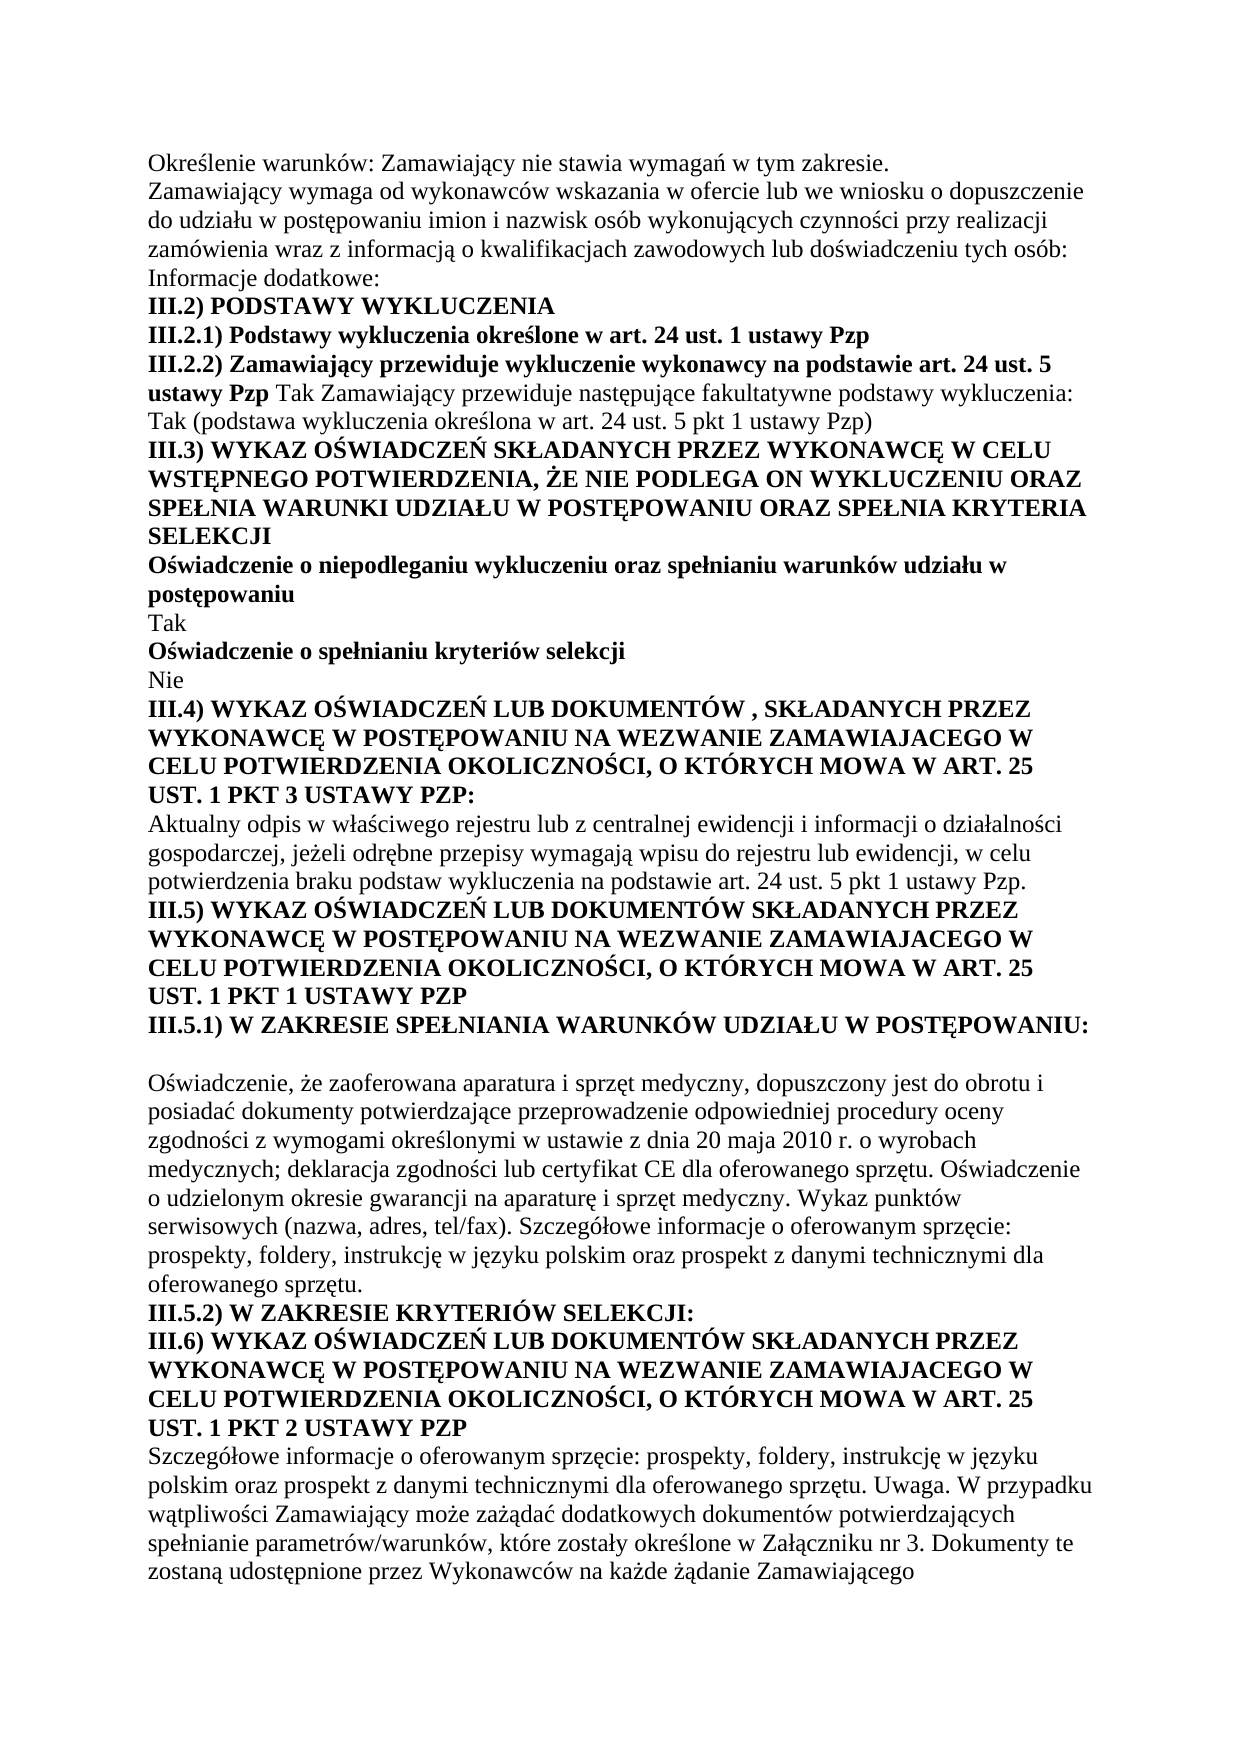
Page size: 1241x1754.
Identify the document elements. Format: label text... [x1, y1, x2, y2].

text III.2) PODSTAWY WYKLUCZENIA [148, 291, 1093, 320]
text Szczegółowe informacje o oferowanym sprzęcie: prospekty, foldery, instrukcję w języku polskim oraz prospekt z danymi technicznymi dla oferowanego sprzętu. Uwaga. W przypadku wątpliwości Zamawiający może zażądać dodatkowych dokumentów potwierdzających spełnianie parametrów/warunków, które zostały określone w Załączniku nr 3. Dokumenty te zostaną udostępnione przez Wykonawców na każde żądanie Zamawiającego [148, 1441, 1093, 1585]
text III.5.1) W ZAKRESIE SPEŁNIANIA WARUNKÓW UDZIAŁU W POSTĘPOWANIU: Oświadczenie, że zaoferowana aparatura i sprzęt medyczny, dopuszczony jest do obrotu i posiadać dokumenty potwierdzające przeprowadzenie odpowiedniej procedury oceny zgodności z wymogami określonymi w ustawie z dnia 20 maja 2010 r. o wyrobach medycznych; deklaracja zgodności lub certyfikat CE dla oferowanego sprzętu. Oświadczenie o udzielonym okresie gwarancji na aparaturę i sprzęt medyczny. Wykaz punktów serwisowych (nazwa, adres, tel/fax). Szczegółowe informacje o oferowanym sprzęcie: prospekty, foldery, instrukcję w języku polskim oraz prospekt z danymi technicznymi dla oferowanego sprzętu. III.5.2) W ZAKRESIE KRYTERIÓW SELEKCJI: [148, 1010, 1093, 1326]
text Określenie warunków: Zamawiający nie stawia wymagań w tym zakresie. Zamawiający wymaga od wykonawców wskazania w ofercie lub we wniosku o dopuszczenie do udziału w postępowaniu imion i nazwisk osób wykonujących czynności przy realizacji zamówienia wraz z informacją o kwalifikacjach zawodowych lub doświadczeniu tych osób: Informacje dodatkowe: [148, 148, 1093, 291]
text III.2.1) Podstawy wykluczenia określone w art. 24 ust. 1 ustawy Pzp III.2.2) Zamawiający przewiduje wykluczenie wykonawcy na podstawie art. 24 ust. 5 ustawy Pzp Tak Zamawiający przewiduje następujące fakultatywne podstawy wykluczenia: Tak (podstawa wykluczenia określona w art. 24 ust. 5 pkt 1 ustawy Pzp) [148, 320, 1093, 435]
text Oświadczenie o niepodleganiu wykluczeniu oraz spełnianiu warunków udziału w postępowaniu Tak Oświadczenie o spełnianiu kryteriów selekcji Nie [148, 550, 1093, 694]
text III.4) WYKAZ OŚWIADCZEŃ LUB DOKUMENTÓW , SKŁADANYCH PRZEZ WYKONAWCĘ W POSTĘPOWANIU NA WEZWANIE ZAMAWIAJACEGO W CELU POTWIERDZENIA OKOLICZNOŚCI, O KTÓRYCH MOWA W ART. 25 UST. 1 PKT 3 USTAWY PZP: [148, 694, 1093, 809]
text III.6) WYKAZ OŚWIADCZEŃ LUB DOKUMENTÓW SKŁADANYCH PRZEZ WYKONAWCĘ W POSTĘPOWANIU NA WEZWANIE ZAMAWIAJACEGO W CELU POTWIERDZENIA OKOLICZNOŚCI, O KTÓRYCH MOWA W ART. 25 UST. 1 PKT 2 USTAWY PZP [148, 1326, 1093, 1441]
text III.3) WYKAZ OŚWIADCZEŃ SKŁADANYCH PRZEZ WYKONAWCĘ W CELU WSTĘPNEGO POTWIERDZENIA, ŻE NIE PODLEGA ON WYKLUCZENIU ORAZ SPEŁNIA WARUNKI UDZIAŁU W POSTĘPOWANIU ORAZ SPEŁNIA KRYTERIA SELEKCJI [148, 435, 1093, 550]
text Aktualny odpis w właściwego rejestru lub z centralnej ewidencji i informacji o działalności gospodarczej, jeżeli odrębne przepisy wymagają wpisu do rejestru lub ewidencji, w celu potwierdzenia braku podstaw wykluczenia na podstawie art. 24 ust. 5 pkt 1 ustawy Pzp. [148, 809, 1093, 895]
text III.5) WYKAZ OŚWIADCZEŃ LUB DOKUMENTÓW SKŁADANYCH PRZEZ WYKONAWCĘ W POSTĘPOWANIU NA WEZWANIE ZAMAWIAJACEGO W CELU POTWIERDZENIA OKOLICZNOŚCI, O KTÓRYCH MOWA W ART. 25 UST. 1 PKT 1 USTAWY PZP [148, 895, 1093, 1010]
